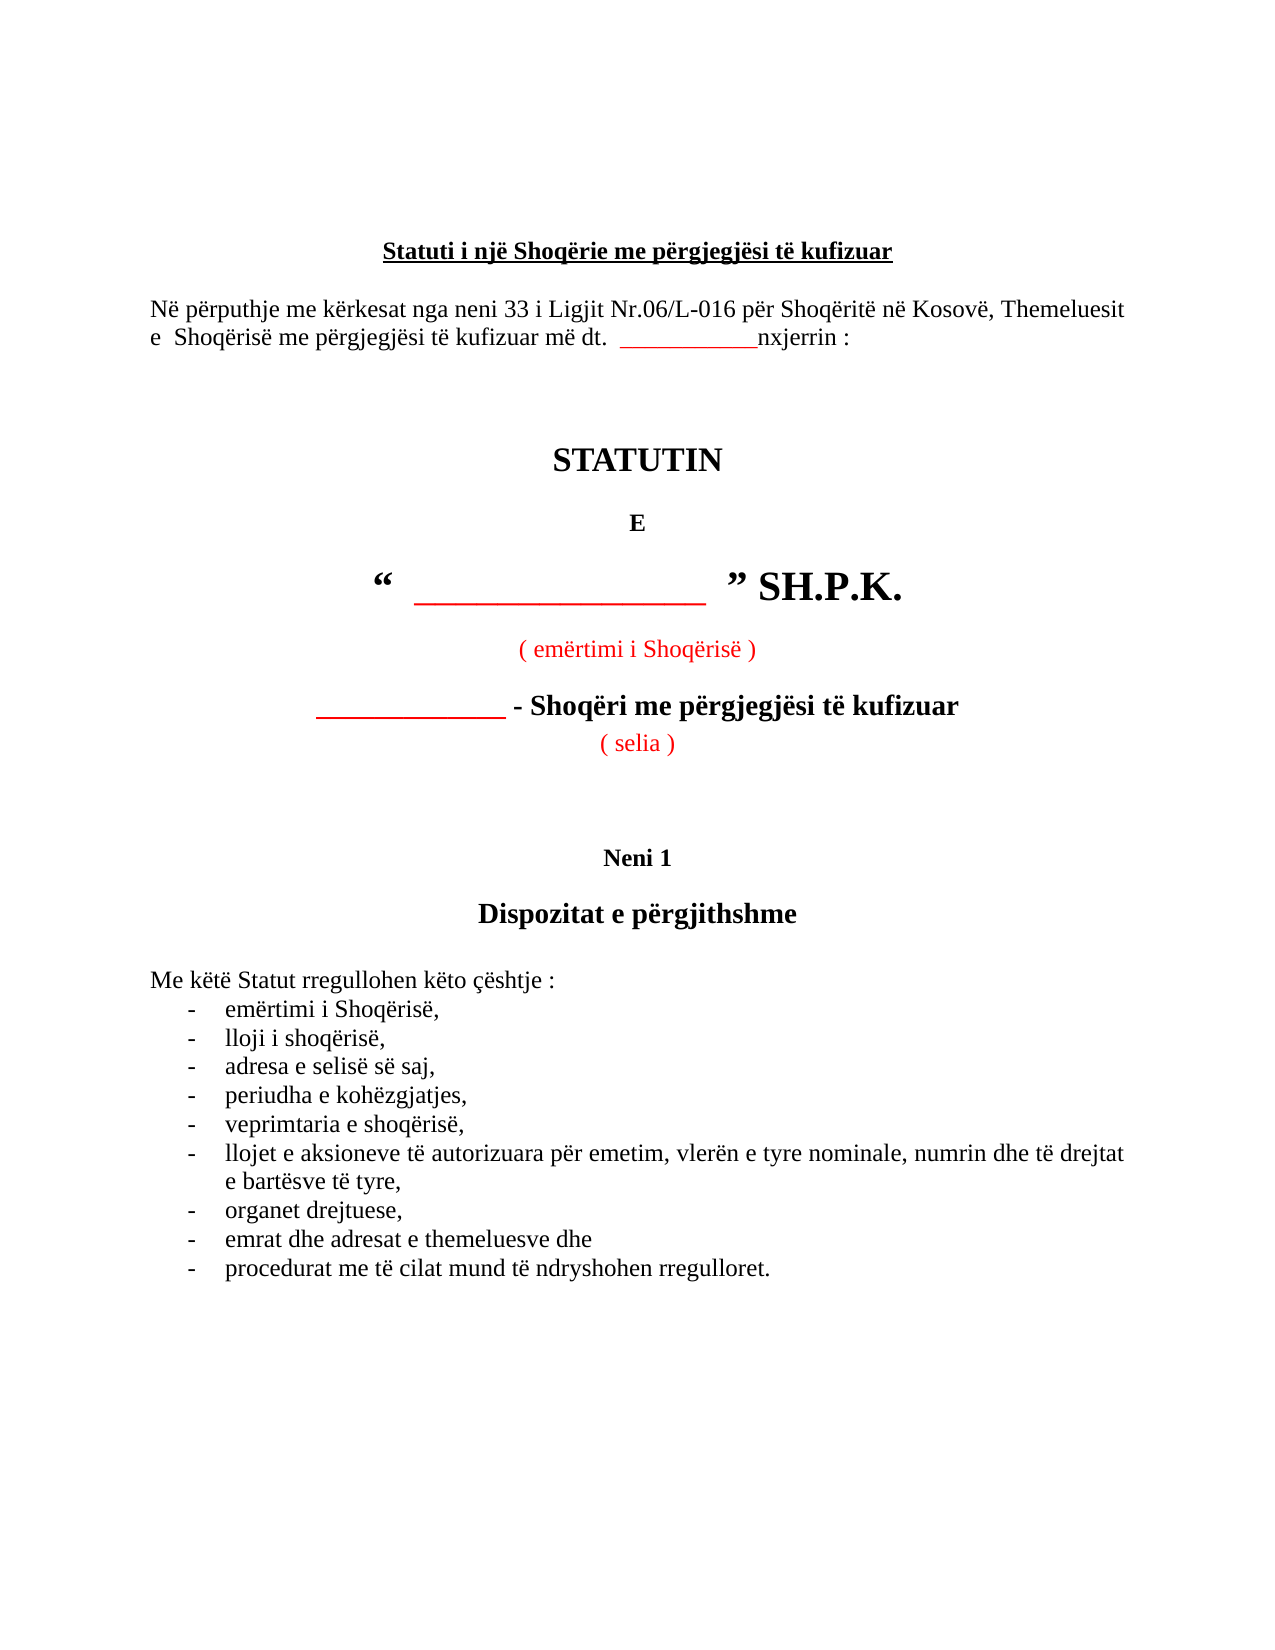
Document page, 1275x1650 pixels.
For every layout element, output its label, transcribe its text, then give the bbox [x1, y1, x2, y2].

list emrat dhe adresat e themeluesve dhe [187, 1224, 1125, 1253]
subtitle Dispozitat e përgjithshme [150, 897, 1125, 930]
list organet drejtuese, [187, 1195, 1125, 1224]
text Në përputhje me kërkesat nga neni 33 i Ligjit Nr.06/L-016 për Shoqëritë në Kosovë, Themeluesit e Shoqërisë me përgjegjësi tё kufizuar mё dt. ___________nxjerrin : [150, 294, 1125, 351]
list periudha e kohëzgjatjes, [187, 1080, 1125, 1109]
list emërtimi i Shoqërisë, [187, 994, 1125, 1023]
text Statuti i një Shoqërie me përgjegjësi të kufizuar [150, 236, 1125, 265]
list lloji i shoqërisë, [187, 1023, 1125, 1051]
text Me kёtё Statut rregullohen këto çështje : [150, 965, 1125, 994]
list llojet e aksioneve tё autorizuara për emetim, vlerën e tyre nominale, numrin dhe tё drejtat e bartësve tё tyre, [187, 1138, 1125, 1195]
text Neni 1 [150, 843, 1125, 872]
list procedurat me tё cilat mund tё ndryshohen rregulloret. [187, 1253, 1125, 1281]
list veprimtaria e shoqërisë, [187, 1109, 1125, 1138]
subtitle STATUTIN [150, 439, 1125, 478]
subtitle E [150, 508, 1125, 536]
subtitle “ ______________ ” SH.P.K. [150, 561, 1125, 609]
subtitle ( emërtimi i Shoqërisë ) [150, 634, 1125, 663]
subtitle _____________ - Shoqëri me përgjegjësi të kufizuar [150, 688, 1125, 722]
text ( selia ) [150, 728, 1125, 757]
list adresa e selisë sё saj, [187, 1051, 1125, 1080]
